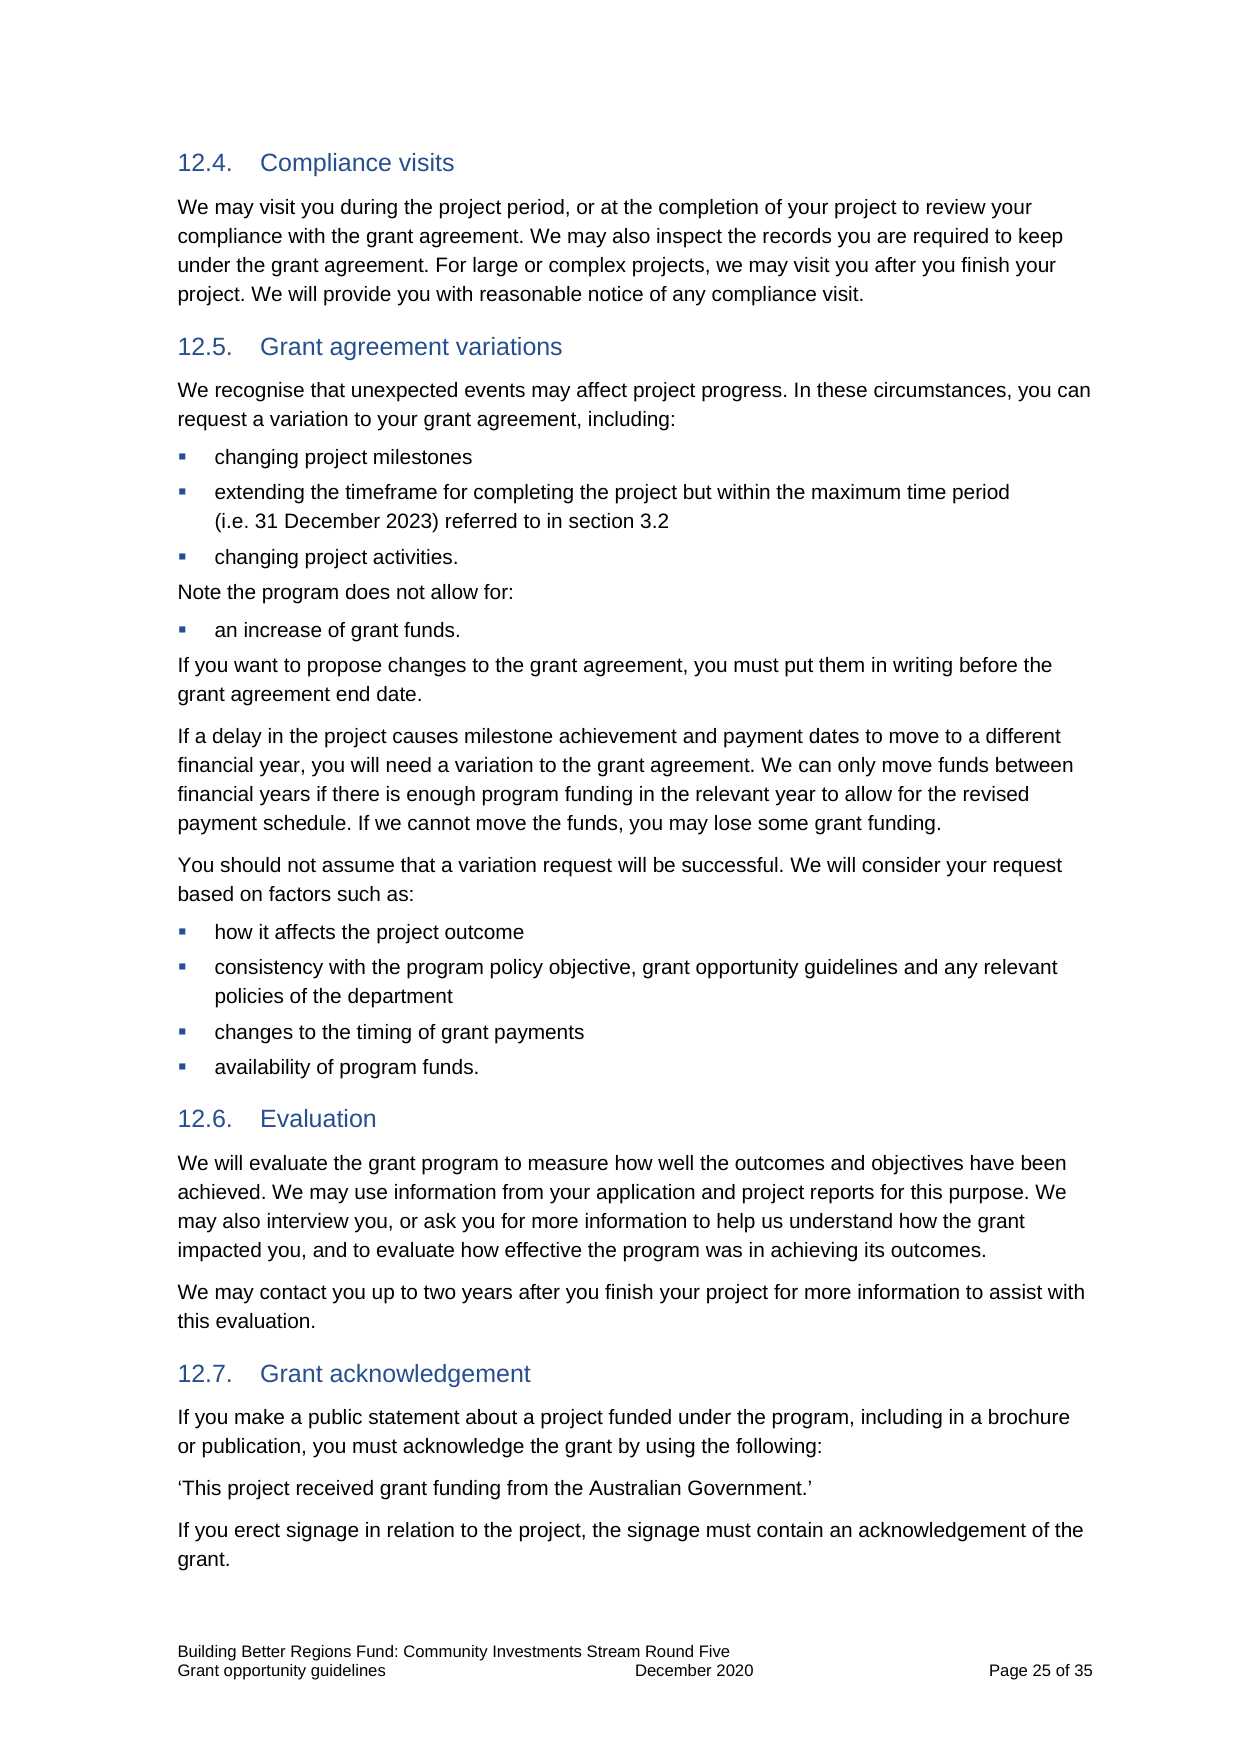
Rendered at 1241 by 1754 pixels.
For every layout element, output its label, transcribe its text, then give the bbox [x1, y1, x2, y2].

text We may contact you up to two years after you finish your project for more information to assist with this evaluation. [177, 1275, 1092, 1333]
text We recognise that unexpected events may affect project progress. In these circumstances, you can request a variation to your grant agreement, including: [177, 373, 1092, 431]
text We may visit you during the project period, or at the completion of your project to review your compliance with the grant agreement. We may also inspect the records you are required to keep under the grant agreement. For large or complex projects, we may visit you after you finish your project. We will provide you with reasonable notice of any compliance visit. [177, 189, 1092, 306]
list availability of program funds. [177, 1050, 1092, 1079]
text We will evaluate the grant program to measure how well the outcomes and objectives have been achieved. We may use information from your application and project reports for this purpose. We may also interview you, or ask you for more information to help us understand how the grant impacted you, and to evaluate how effective the program was in achieving its outcomes. [177, 1146, 1092, 1262]
text If you make a public statement about a project funded under the program, including in a brochure or publication, you must acknowledge the grant by using the following: [177, 1400, 1092, 1458]
list changing project milestones [177, 439, 1092, 468]
text ‘This project received grant funding from the Australian Government.’ [177, 1471, 1092, 1500]
list changing project activities. [177, 539, 1092, 568]
text If you erect signage in relation to the project, the signage must contain an acknowledgement of the grant. [177, 1512, 1092, 1571]
list an increase of grant funds. [177, 612, 1092, 641]
text You should not assume that a variation request will be successful. We will consider your request based on factors such as: [177, 848, 1092, 906]
list extending the timeframe for completing the project but within the maximum time period (i.e. 31 December 2023) referred to in section 3.2 [177, 475, 1092, 533]
text If you want to propose changes to the grant agreement, you must put them in writing before the grant agreement end date. [177, 648, 1092, 706]
text If a delay in the project causes milestone achievement and payment dates to move to a different financial year, you will need a variation to the grant agreement. We can only move funds between financial years if there is enough program funding in the relevant year to allow for the revised payment schedule. If we cannot move the funds, you may lose some grant funding. [177, 718, 1092, 835]
list how it affects the project outcome [177, 914, 1092, 943]
list consistency with the program policy objective, grant opportunity guidelines and any relevant policies of the department [177, 950, 1092, 1008]
subtitle Grant acknowledgement [177, 1358, 1092, 1387]
text Note the program does not allow for: [177, 575, 1092, 604]
subtitle Grant agreement variations [177, 331, 1092, 360]
subtitle Compliance visits [177, 148, 1092, 177]
list changes to the timing of grant payments [177, 1014, 1092, 1043]
subtitle Evaluation [177, 1104, 1092, 1133]
